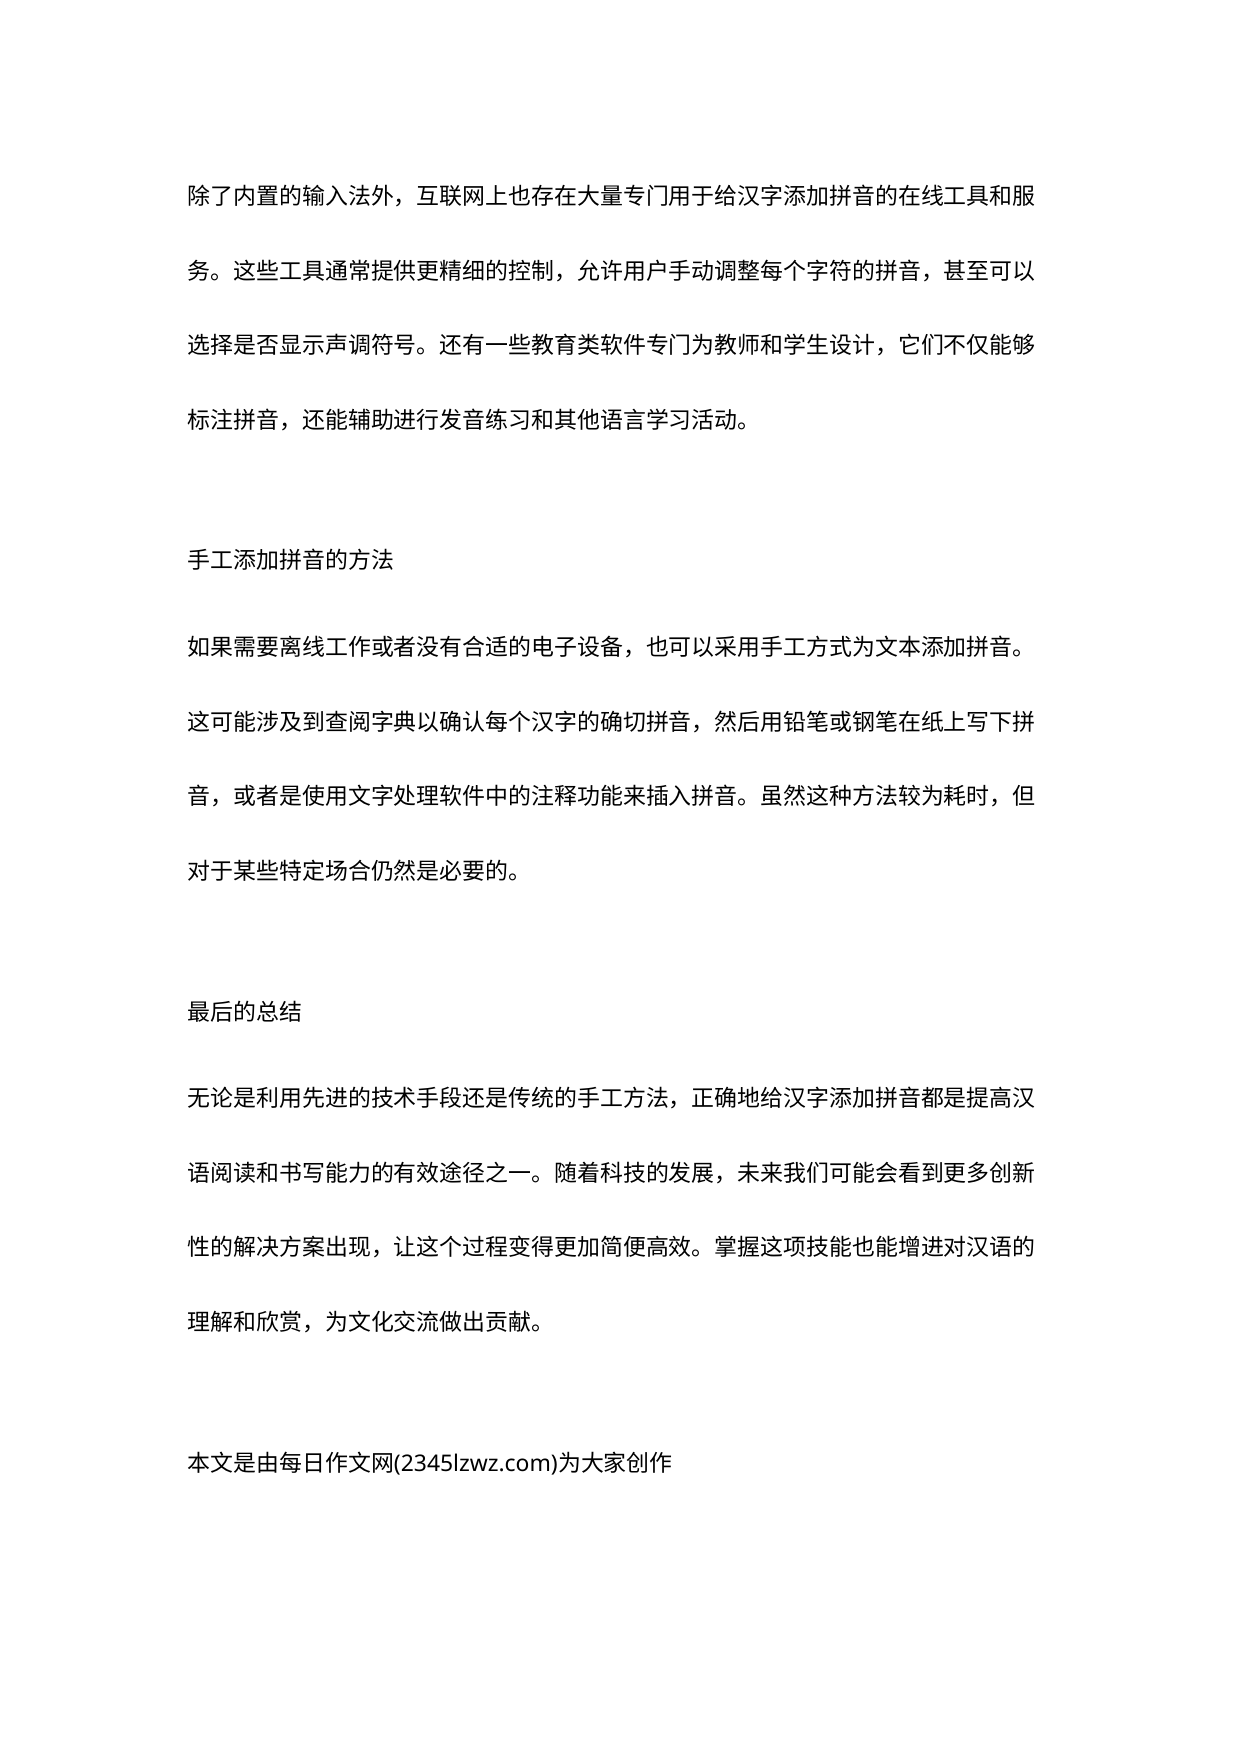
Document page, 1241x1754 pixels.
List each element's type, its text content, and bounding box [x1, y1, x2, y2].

text 无论是利用先进的技术手段还是传统的手工方法，正确地给汉字添加拼音都是提高汉语阅读和书写能力的有效途径之一。随着科技的发展，未来我们可能会看到更多创新性的解决方案出现，让这个过程变得更加简便高效。掌握这项技能也能增进对汉语的理解和欣赏，为文化交流做出贡献。 [187, 1064, 1053, 1353]
text 最后的总结 [187, 977, 1053, 1042]
text 除了内置的输入法外，互联网上也存在大量专门用于给汉字添加拼音的在线工具和服务。这些工具通常提供更精细的控制，允许用户手动调整每个字符的拼音，甚至可以选择是否显示声调符号。还有一些教育类软件专门为教师和学生设计，它们不仅能够标注拼音，还能辅助进行发音练习和其他语言学习活动。 [187, 162, 1053, 451]
text 本文是由每日作文网(2345lzwz.com)为大家创作 [187, 1428, 1053, 1493]
text 手工添加拼音的方法 [187, 526, 1053, 591]
text 如果需要离线工作或者没有合适的电子设备，也可以采用手工方式为文本添加拼音。这可能涉及到查阅字典以确认每个汉字的确切拼音，然后用铅笔或钢笔在纸上写下拼音，或者是使用文字处理软件中的注释功能来插入拼音。虽然这种方法较为耗时，但对于某些特定场合仍然是必要的。 [187, 613, 1053, 902]
